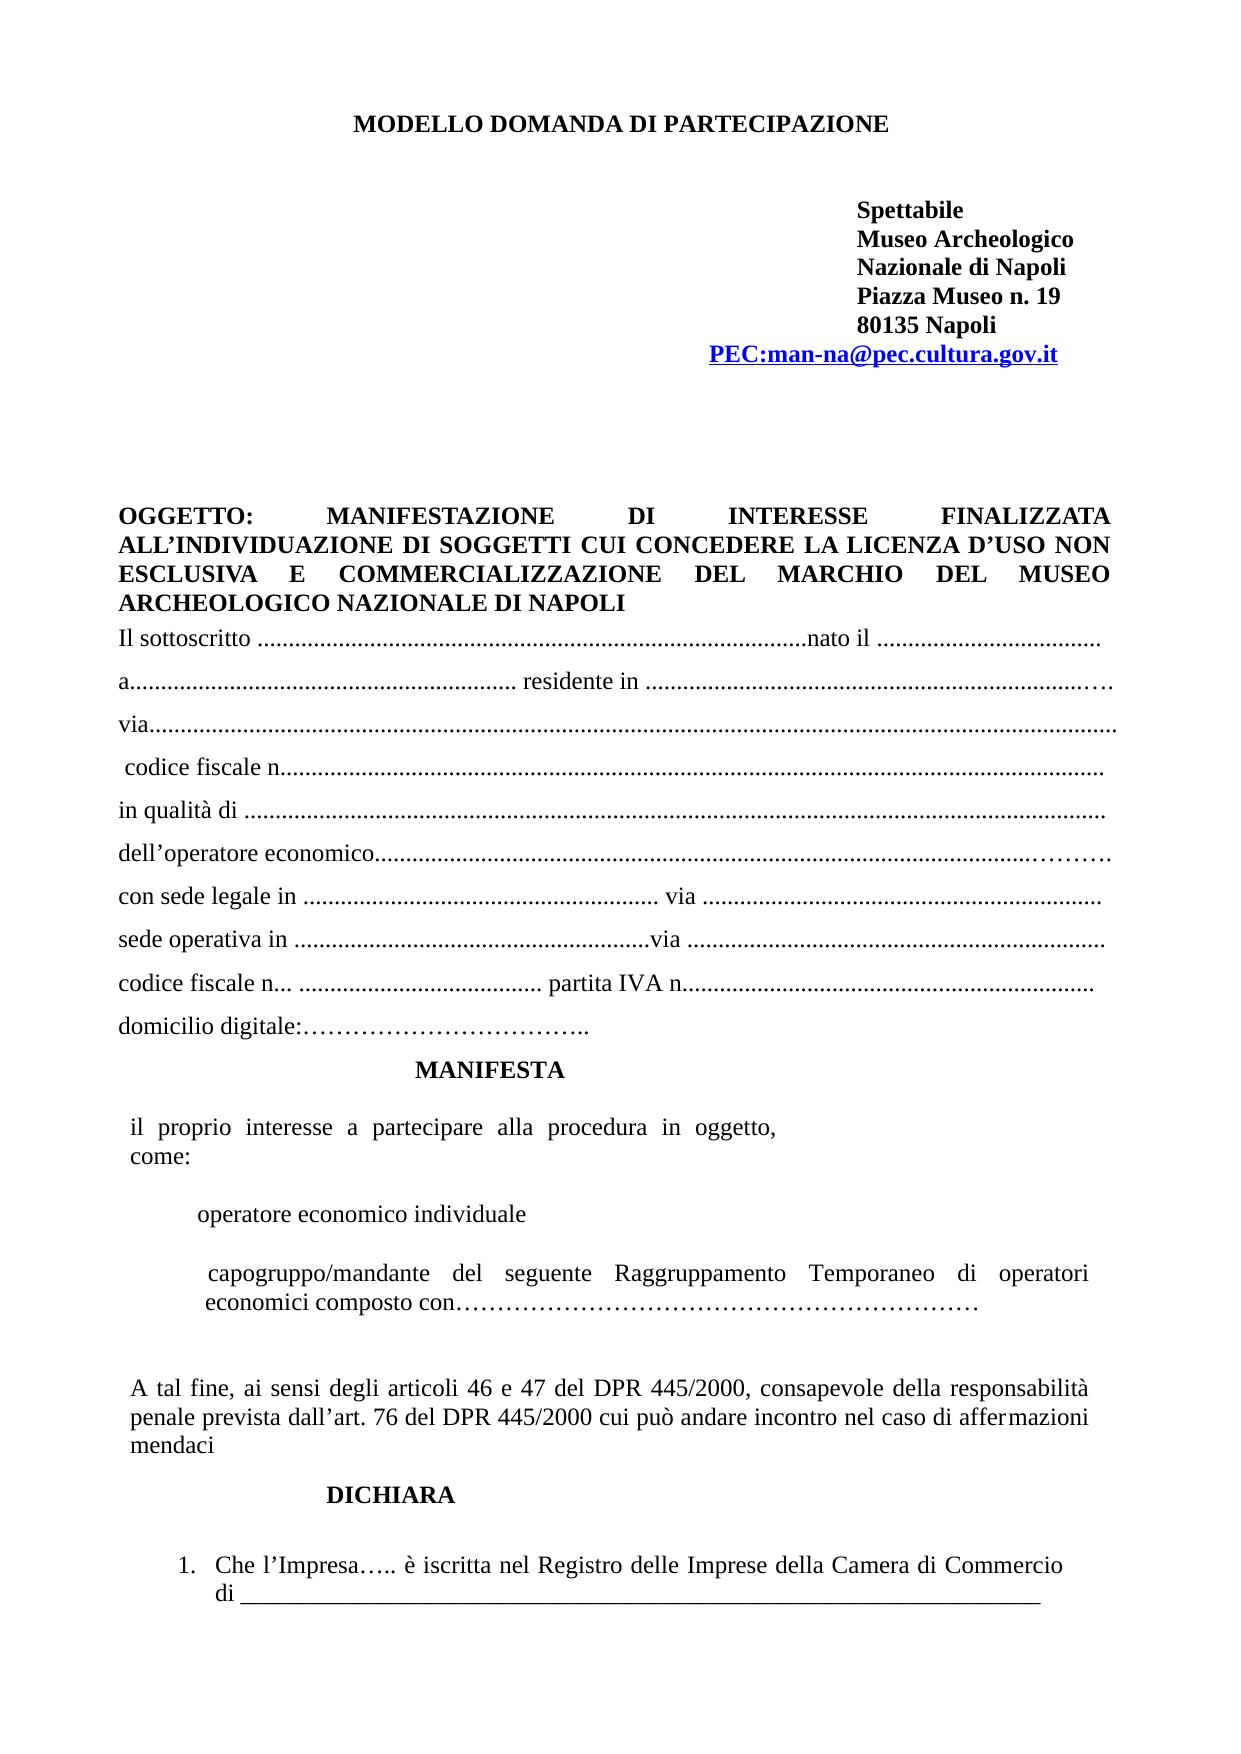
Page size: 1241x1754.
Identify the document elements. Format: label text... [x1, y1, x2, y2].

subtitle OGGETTO: MANIFESTAZIONE DI INTERESSE FINALIZZATA ALL’INDIVIDUAZIONE DI SOGGETTI CUI CONCEDERE LA LICENZA D’USO NON ESCLUSIVA E COMMERCIALIZZAZIONE DEL MARCHIO DEL MUSEO ARCHEOLOGICO NAZIONALE DI NAPOLI [118, 501, 1112, 616]
text il proprio interesse a partecipare alla procedura in oggetto, come: [130, 1112, 777, 1170]
text con sede legale in ......................................................... via ................................................................ [118, 881, 1122, 910]
text A tal fine, ai sensi degli articoli 46 e 47 del DPR 445/2000, consapevole della responsabilità penale prevista dall’art. 76 del DPR 445/2000 cui può andare incontro nel caso di affermazioni mendaci [130, 1373, 1089, 1459]
text Museo Archeologico Nazionale di Napoli [857, 224, 1124, 281]
text codice fiscale n... ....................................... partita IVA n.................................................................. [118, 968, 1122, 996]
text  capogruppo/mandante del seguente Raggruppamento Temporaneo di operatori economici composto con……………………………………………………… [167, 1259, 1089, 1316]
list Che l’Impresa….. è iscritta nel Registro delle Imprese della Camera di Commercio di ________________________________________________________________ [177, 1550, 1063, 1607]
text MANIFESTA [118, 1055, 674, 1084]
text PEC:man-na@pec.cultura.gov.it [709, 339, 1124, 367]
text DICHIARA [118, 1480, 663, 1509]
text 80135 Napoli [857, 310, 1124, 339]
text Il sottoscritto ........................................................................................nato il .................................... [118, 623, 1122, 651]
text Spettabile [857, 195, 1124, 224]
text a.............................................................. residente in ......................................................................…. [118, 666, 1122, 694]
text via........................................................................................................................................................... [118, 709, 1122, 738]
text  operatore economico individuale [167, 1199, 1124, 1228]
text domicilio digitale:…………………………….. [118, 1011, 1122, 1039]
text MODELLO DOMANDA DI PARTECIPAZIONE [313, 109, 929, 137]
text in qualità di .......................................................................................................................................... [118, 795, 1122, 824]
text Piazza Museo n. 19 [857, 281, 1124, 310]
text sede operativa in .........................................................via ................................................................... [118, 924, 1122, 953]
text dell’operatore economico.........................................................................................................………. [118, 838, 1122, 867]
text codice fiscale n.................................................................................................................................... [118, 752, 1122, 781]
